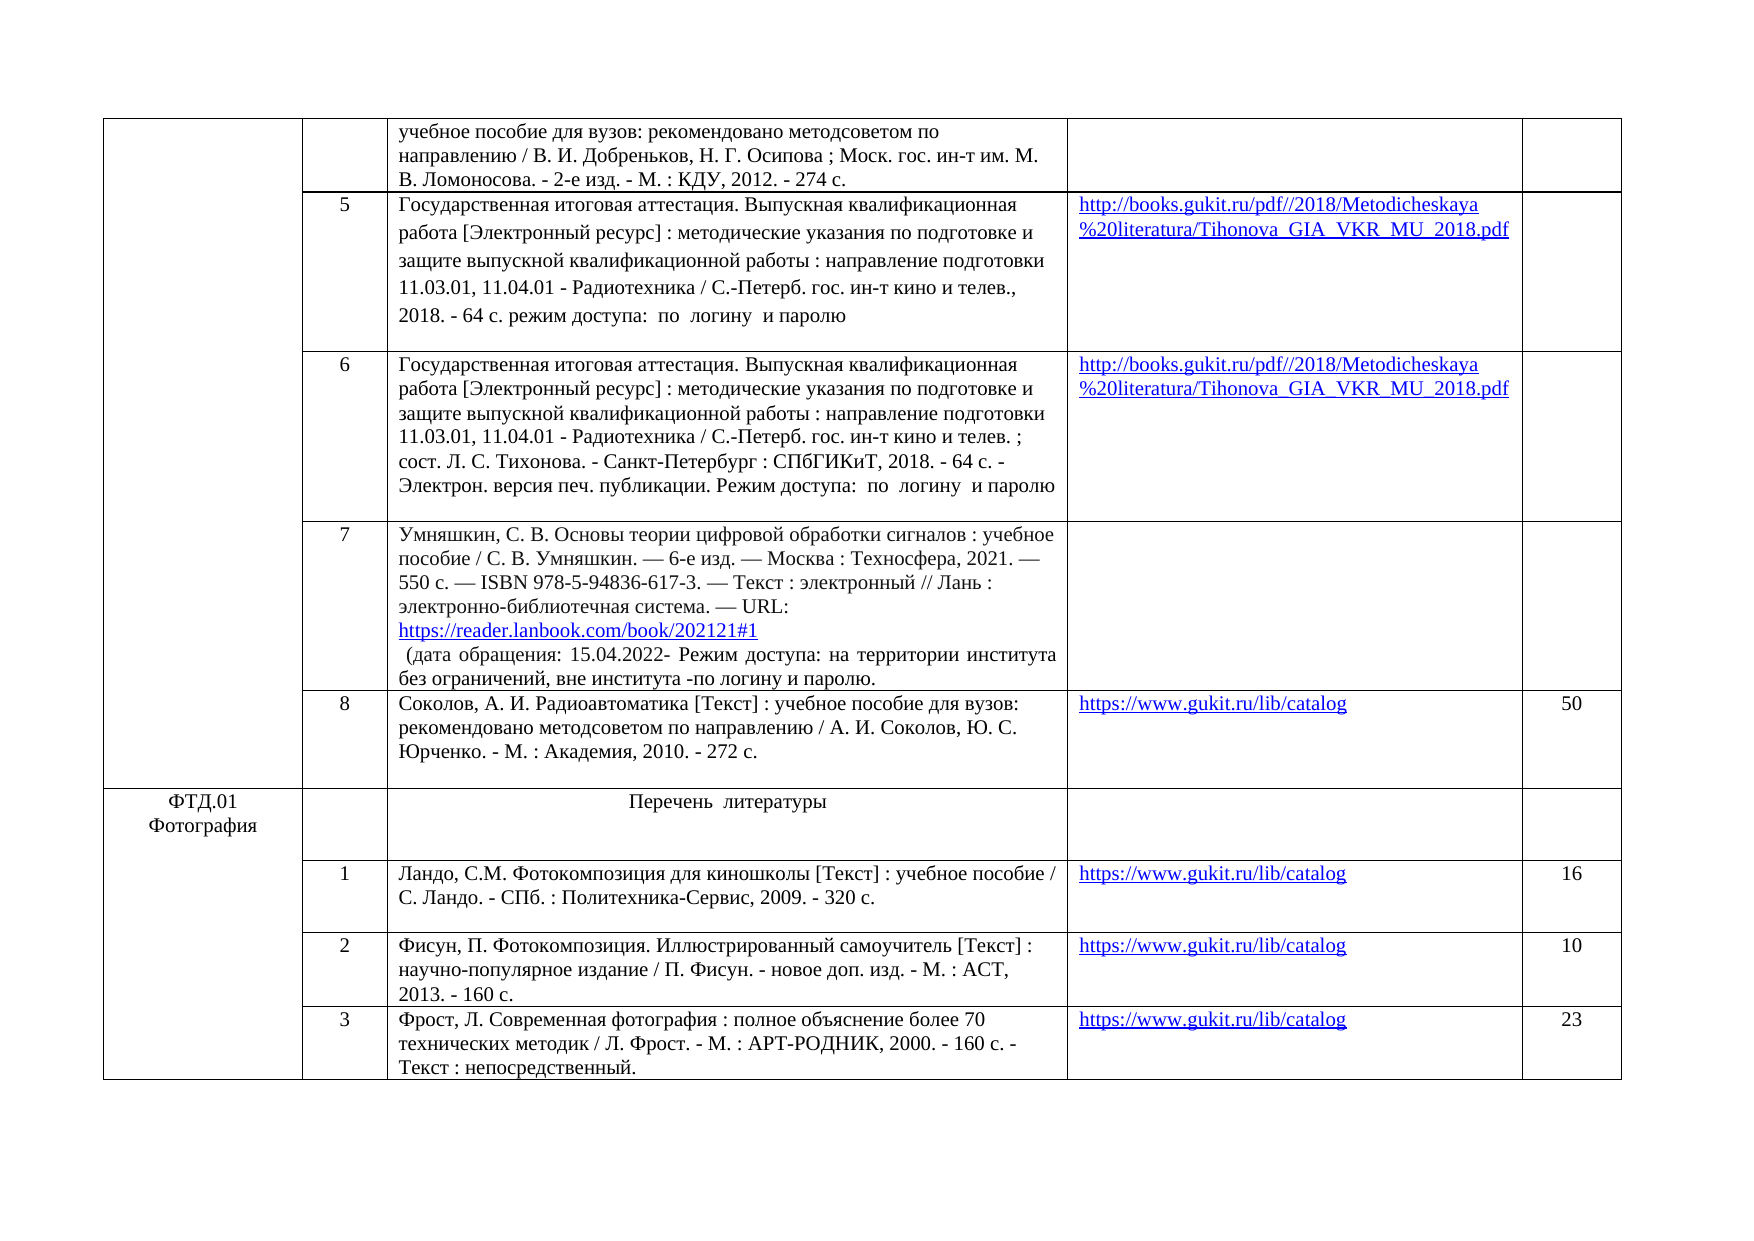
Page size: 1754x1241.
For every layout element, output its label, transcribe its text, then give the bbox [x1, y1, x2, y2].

table_cell http://books.gukit.ru/pdf//2018/Metodicheskaya%20literatura/Tihonova_GIA_VKR_MU_2018.pdf [1068, 193, 1522, 351]
table_cell 3 [303, 1007, 387, 1079]
table_cell 23 [1523, 1007, 1621, 1079]
table_cell Фрост, Л. Современная фотография : полное объяснение более 70 технических методик / Л. Фрост. - М. : АРТ-РОДНИК, 2000. - 160 с. - Текст : непосредственный. [388, 1007, 1067, 1079]
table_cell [1068, 1007, 1522, 1079]
table_cell Государственная итоговая аттестация. Выпускная квалификационная работа [Электронный ресурс] : методические указания по подготовке и защите выпускной квалификационной работы : направление подготовки 11.03.01, 11.04.01 - Радиотехника / С.-Петерб. гос. ин-т кино и телев. ; сост. Л. С. Тихонова. - Санкт-Петербург : СПбГИКиТ, 2018. - 64 с. - Электрон. версия печ. публикации. Режим доступа: по логину и паролю [388, 352, 1067, 521]
table_cell Умняшкин, С. В. Основы теории цифровой обработки сигналов : учебное пособие / С. В. Умняшкин. — 6-е изд. — Москва : Техносфера, 2021. — 550 с. — ISBN 978-5-94836-617-3. — Текст : электронный // Лань : электронно-библиотечная система. — URL: https://reader.lanbook.com/book/202121#1 (дата обращения: 15.04.2022- Режим доступа: на территории института без ограничений, вне института -по логину и паролю. [388, 522, 1067, 690]
table_cell 7 [303, 522, 387, 690]
table_cell 2 [303, 933, 387, 1006]
table_cell 5 [303, 193, 387, 351]
table_cell 6 [303, 352, 387, 521]
table_cell [303, 789, 387, 860]
table_cell https://www.gukit.ru/lib/catalog [1068, 861, 1522, 932]
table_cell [388, 119, 1067, 191]
table_cell 15 [1523, 119, 1621, 191]
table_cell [1068, 119, 1522, 191]
table_cell Перечень литературы [388, 789, 1067, 860]
table_cell 4 [303, 119, 387, 191]
table_cell [1523, 789, 1621, 860]
table_cell 16 [1523, 861, 1621, 932]
table_cell [1523, 522, 1621, 690]
table_cell 10 [1523, 933, 1621, 1006]
table_cell https://www.gukit.ru/lib/catalog [1068, 691, 1522, 787]
table_cell 50 [1523, 691, 1621, 787]
table_cell Ландо, С.М. Фотокомпозиция для киношколы [Текст] : учебное пособие / С. Ландо. - СПб. : Политехника-Сервис, 2009. - 320 с. [388, 861, 1067, 932]
table_cell https://www.gukit.ru/lib/catalog [1068, 933, 1522, 1006]
table_cell [1523, 352, 1621, 521]
table_cell Соколов, А. И. Радиоавтоматика [Текст] : учебное пособие для вузов: рекомендовано методсоветом по направлению / А. И. Соколов, Ю. С. Юрченко. - М. : Академия, 2010. - 272 с. [388, 691, 1067, 787]
table_cell http://books.gukit.ru/pdf//2018/Metodicheskaya%20literatura/Tihonova_GIA_VKR_MU_2018.pdf [1068, 352, 1522, 521]
table_cell [1068, 522, 1522, 690]
table_cell 1 [303, 861, 387, 932]
table_cell [1523, 193, 1621, 351]
table_cell 8 [303, 691, 387, 787]
table_cell ФТД.01 Фотография [104, 789, 302, 1079]
table_cell Фисун, П. Фотокомпозиция. Иллюстрированный самоучитель [Текст] : научно-популярное издание / П. Фисун. - новое доп. изд. - М. : АСТ, 2013. - 160 с. [388, 933, 1067, 1006]
table_cell Государственная итоговая аттестация. Выпускная квалификационная работа [Электронный ресурс] : методические указания по подготовке и защите выпускной квалификационной работы : направление подготовки 11.03.01, 11.04.01 - Радиотехника / С.-Петерб. гос. ин-т кино и телев., 2018. - 64 с. режим доступа: по логину и паролю [388, 193, 1067, 351]
table_cell [1068, 789, 1522, 860]
